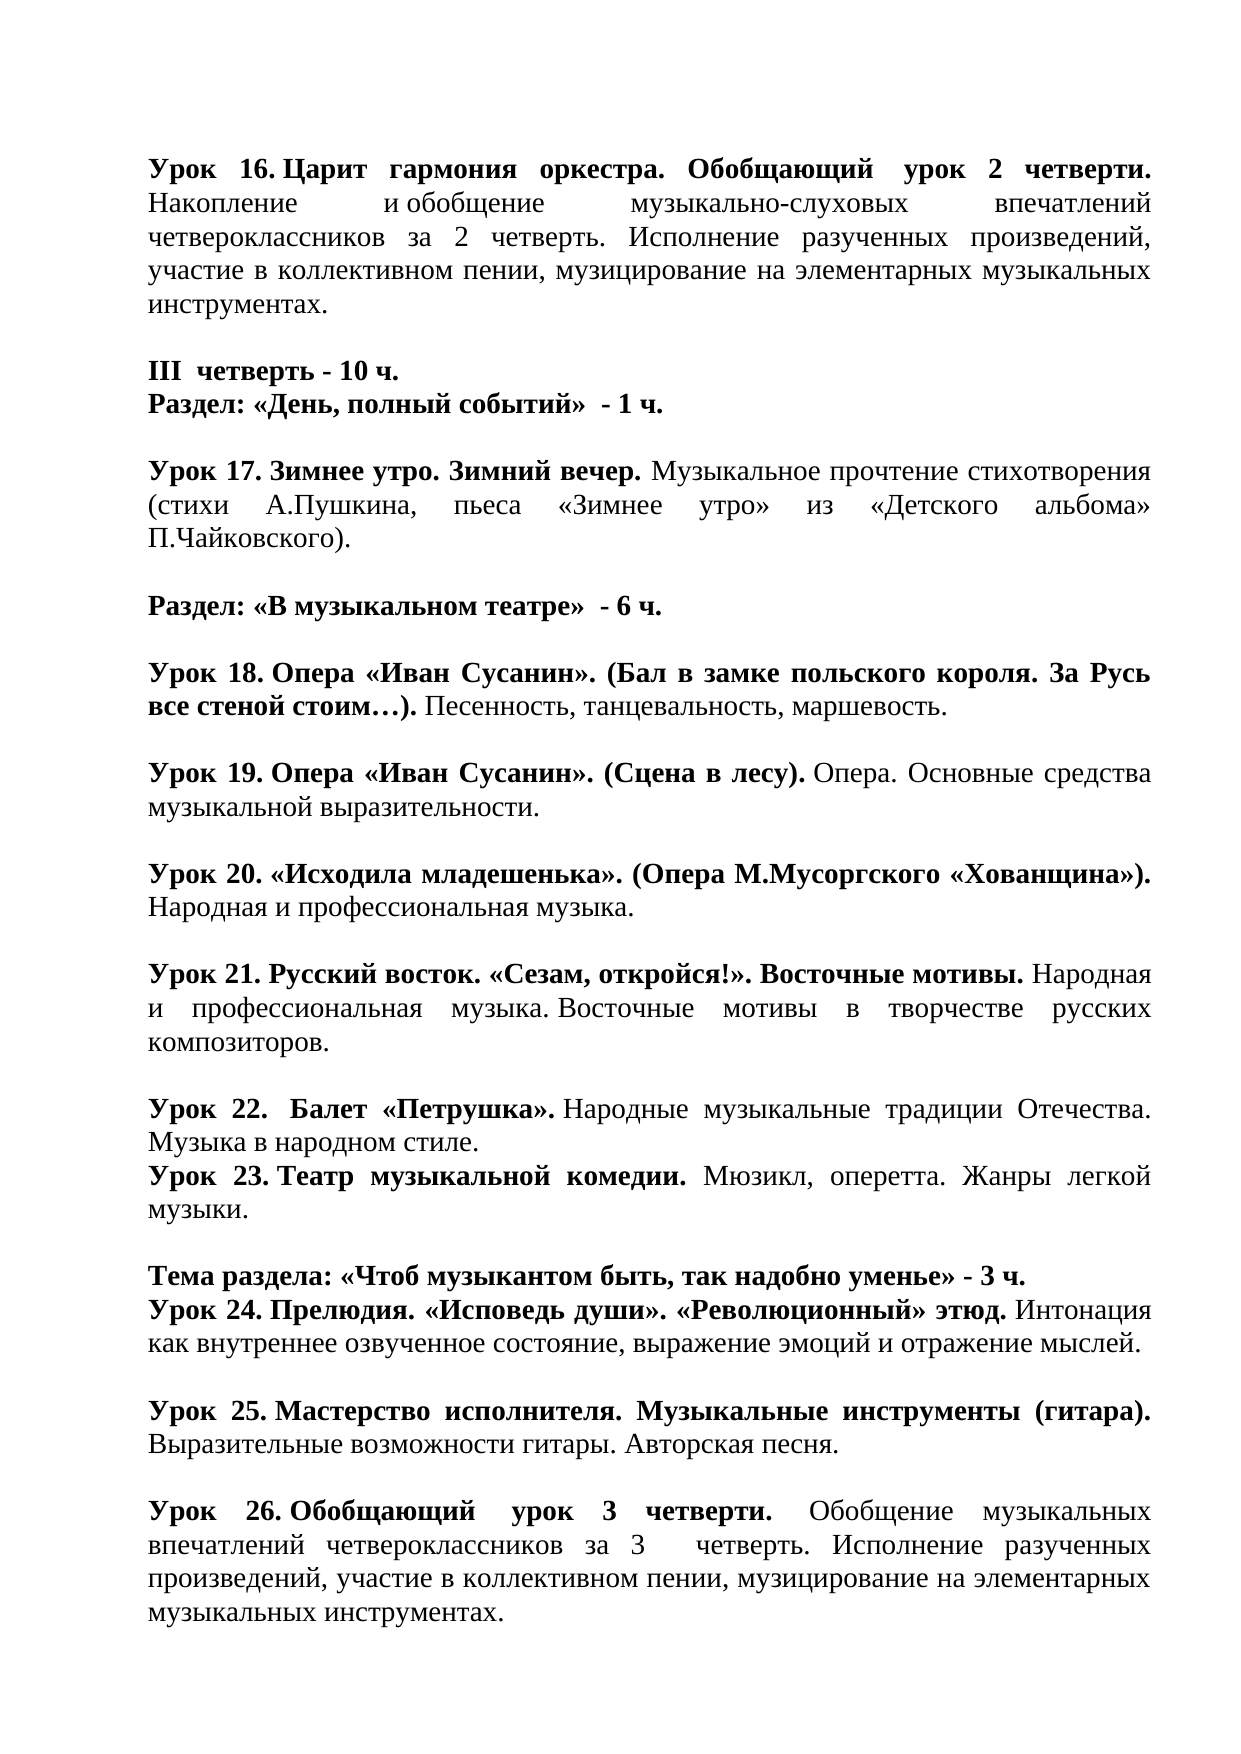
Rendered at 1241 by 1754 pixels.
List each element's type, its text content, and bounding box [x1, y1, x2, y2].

text Урок 18. Опера «Иван Сусанин». (Бал в замке польского короля. За Русь все стеной стоим…). Песенность, танцевальность, маршевость. [148, 655, 1152, 722]
text Урок 21. Русский восток. «Сезам, откройся!». Восточные мотивы. Народная и профессиональная музыка. Восточные мотивы в творчестве русских композиторов. [148, 957, 1152, 1057]
text Урок 24. Прелюдия. «Исповедь души». «Революционный» этюд. Интонация как внутреннее озвученное состояние, выражение эмоций и отражение мыслей. [148, 1292, 1152, 1359]
text Раздел: «В музыкальном театре» - 6 ч. [148, 588, 1152, 621]
text Тема раздела: «Чтоб музыкантом быть, так надобно уменье» - 3 ч. [148, 1258, 1152, 1292]
text III четверть - 10 ч. [148, 353, 1152, 386]
text Раздел: «День, полный событий» - 1 ч. [148, 386, 1152, 420]
text Урок 16. Царит гармония оркестра. Обобщающий урок 2 четверти. Накопление и обобщение музыкально-слуховых впечатлений четвероклассников за 2 четверть. Исполнение разученных произведений, участие в коллективном пении, музицирование на элементарных музыкальных инструментах. [148, 152, 1152, 319]
text Урок 25. Мастерство исполнителя. Музыкальные инструменты (гитара). Выразительные возможности гитары. Авторская песня. [148, 1393, 1152, 1460]
text Урок 20. «Исходила младешенька». (Опера М.Мусоргского «Хованщина»). Народная и профессиональная музыка. [148, 856, 1152, 923]
text Урок 17. Зимнее утро. Зимний вечер. Музыкальное прочтение стихотворения (стихи А.Пушкина, пьеса «Зимнее утро» из «Детского альбома» П.Чайковского). [148, 453, 1152, 554]
text Урок 26. Обобщающий урок 3 четверти. Обобщение музыкальных впечатлений четвероклассников за 3 четверть. Исполнение разученных произведений, участие в коллективном пении, музицирование на элементарных музыкальных инструментах. [148, 1493, 1152, 1627]
text Урок 23. Театр музыкальной комедии. Мюзикл, оперетта. Жанры легкой музыки. [148, 1158, 1152, 1225]
text Урок 22. Балет «Петрушка». Народные музыкальные традиции Отечества. Музыка в народном стиле. [148, 1091, 1152, 1158]
text Урок 19. Опера «Иван Сусанин». (Сцена в лесу). Опера. Основные средства музыкальной выразительности. [148, 755, 1152, 822]
